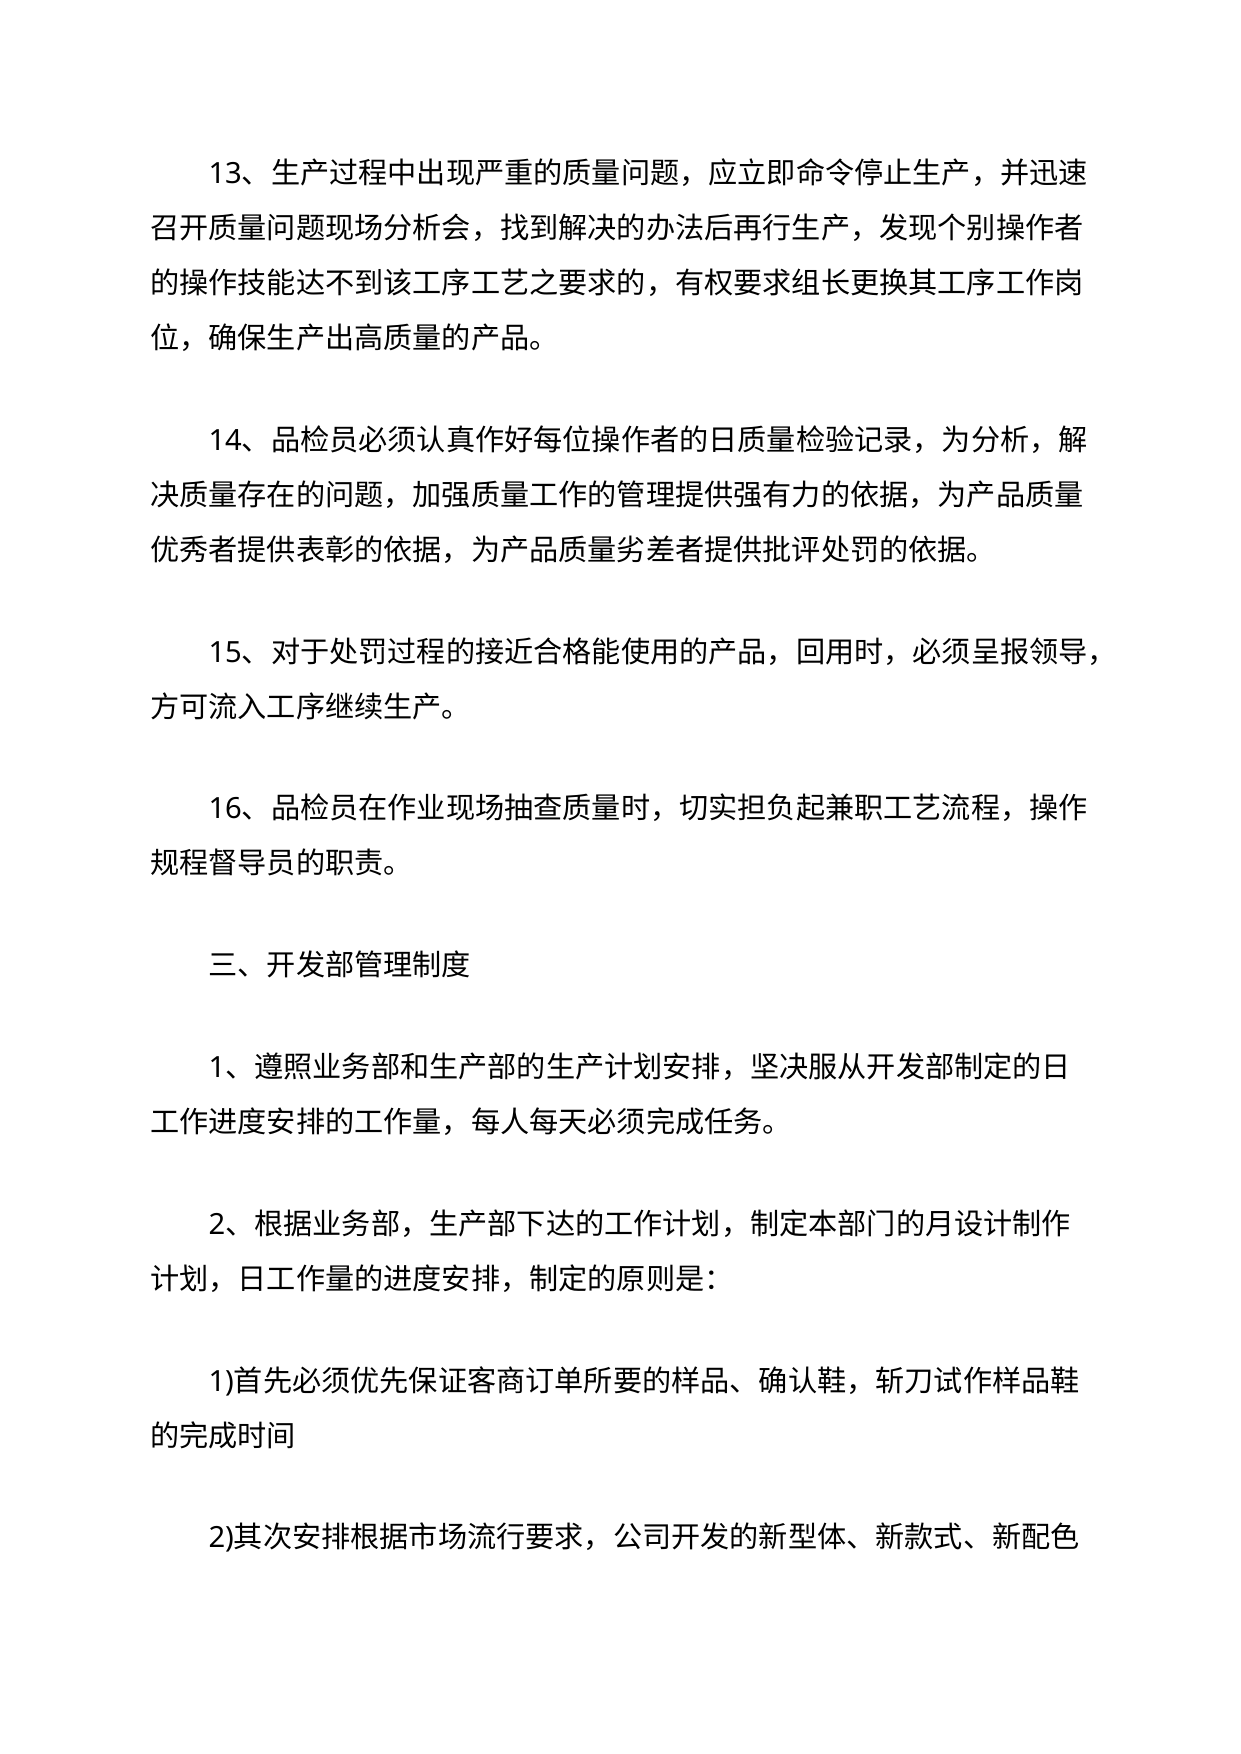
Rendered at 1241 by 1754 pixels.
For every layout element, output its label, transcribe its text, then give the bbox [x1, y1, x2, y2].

text 13、生产过程中出现严重的质量问题，应立即命令停止生产，并迅速召开质量问题现场分析会，找到解决的办法后再行生产，发现个别操作者的操作技能达不到该工序工艺之要求的，有权要求组长更换其工序工作岗位，确保生产出高质量的产品。 [150, 150, 1090, 357]
text 14、品检员必须认真作好每位操作者的日质量检验记录，为分析，解决质量存在的问题，加强质量工作的管理提供强有力的依据，为产品质量优秀者提供表彰的依据，为产品质量劣差者提供批评处罚的依据。 [150, 417, 1090, 569]
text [150, 1514, 1090, 1556]
text 2、根据业务部，生产部下达的工作计划，制定本部门的月设计制作计划，日工作量的进度安排，制定的原则是： [150, 1200, 1090, 1298]
text 三、开发部管理制度 [150, 942, 1090, 984]
text 1)首先必须优先保证客商订单所要的样品、确认鞋，斩刀试作样品鞋的完成时间 [150, 1357, 1090, 1454]
text 15、对于处罚过程的接近合格能使用的产品，回用时，必须呈报领导，方可流入工序继续生产。 [150, 628, 1090, 726]
text 1、遵照业务部和生产部的生产计划安排，坚决服从开发部制定的日工作进度安排的工作量，每人每天必须完成任务。 [150, 1043, 1090, 1141]
text 16、品检员在作业现场抽查质量时，切实担负起兼职工艺流程，操作规程督导员的职责。 [150, 785, 1090, 882]
